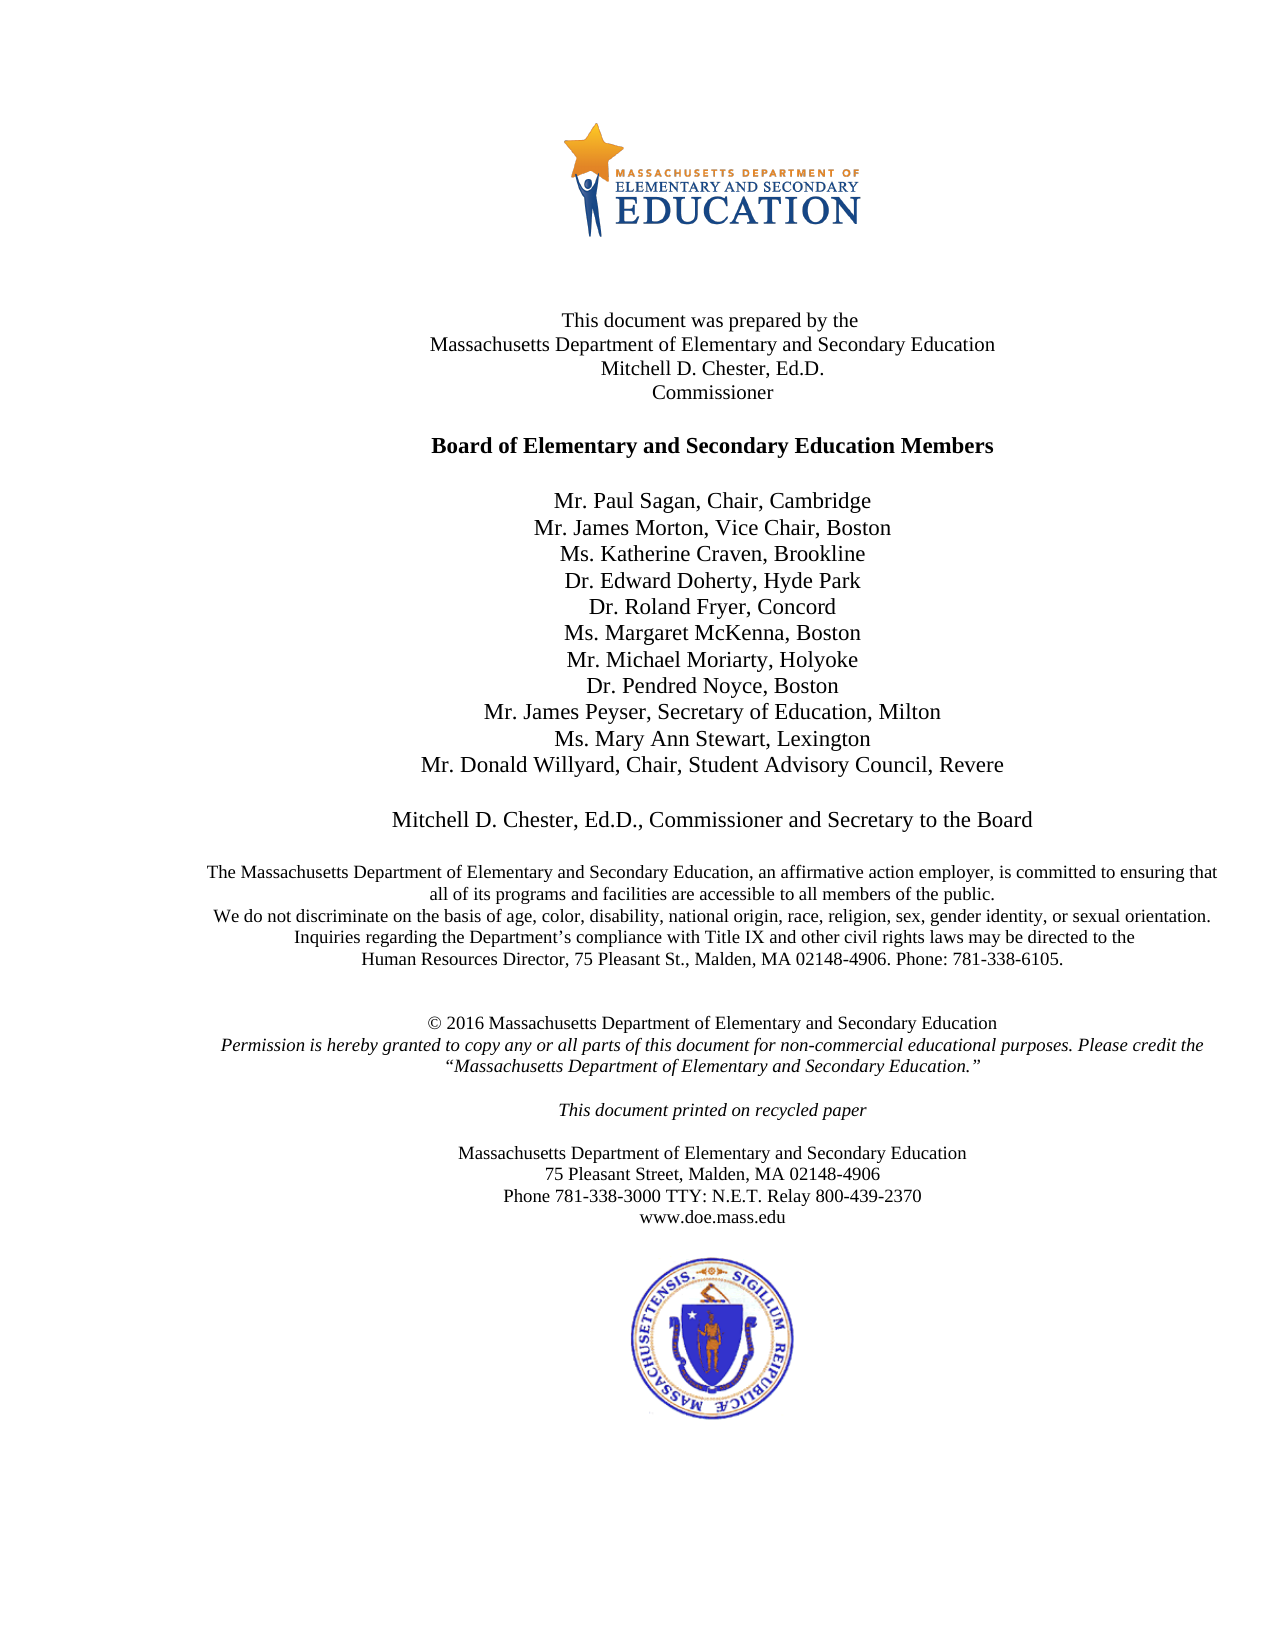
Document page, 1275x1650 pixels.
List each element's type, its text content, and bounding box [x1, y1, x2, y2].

picture [561, 114, 864, 260]
picture [628, 1256, 797, 1423]
table_cell This document was prepared by the Massachusetts Department of Elementary and Secondary Education Mitchell D. Chester, Ed.D. Commissioner Board of Elementary and Secondary Education Members Mr. Paul Sagan, Chair, Cambridge Mr. James Morton, Vice Chair, Boston Ms. Katherine Craven, Brookline Dr. Edward Doherty, Hyde Park Dr. Roland Fryer, Concord Ms. Margaret McKenna, Boston Mr. Michael Moriarty, Holyoke Dr. Pendred Noyce, Boston Mr. James Peyser, Secretary of Education, Milton Ms. Mary Ann Stewart, Lexington Mr. Donald Willyard, Chair, Student Advisory Council, Revere Mitchell D. Chester, Ed.D., Commissioner and Secretary to the Board The Massachusetts Department of Elementary and Secondary Education, an affirmative action employer, is committed to ensuring that all of its programs and facilities are accessible to all members of the public. We do not discriminate on the basis of age, color, disability, national origin, race, religion, sex, gender identity, or sexual orientation. Inquiries regarding the Department’s compliance with Title IX and other civil rights laws may be directed to the Human Resources Director, 75 Pleasant St., Malden, MA 02148-4906. Phone: 781-338-6105. © 2016 Massachusetts Department of Elementary and Secondary Education Permission is hereby granted to copy any or all parts of this document for non-commercial educational purposes. Please credit the “Massachusetts Department of Elementary and Secondary Education.” This document printed on recycled paper Massachusetts Department of Elementary and Secondary Education 75 Pleasant Street, Malden, MA 02148-4906 Phone 781-338-3000 TTY: N.E.T. Relay 800-439-2370 www.doe.mass.edu [188, 90, 1237, 1422]
